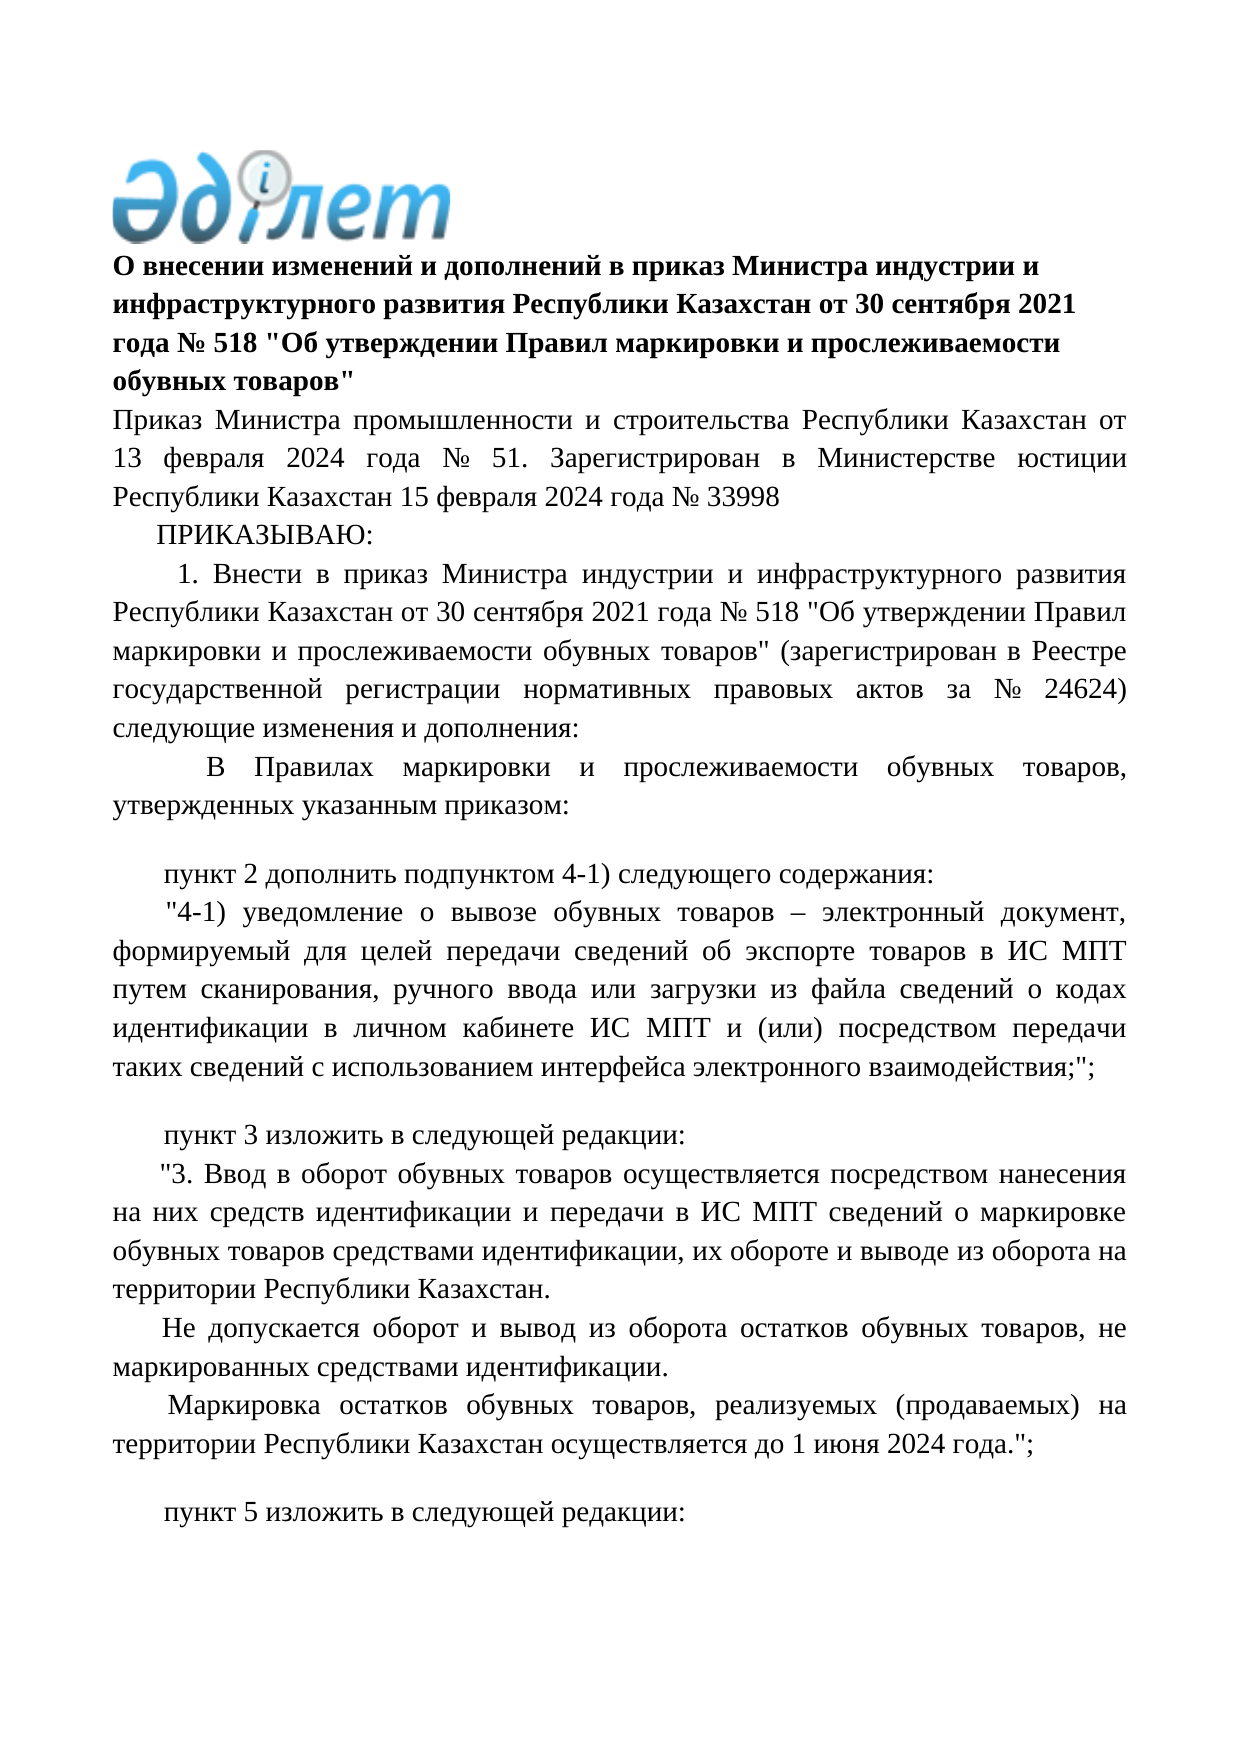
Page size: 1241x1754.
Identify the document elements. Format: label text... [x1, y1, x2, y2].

text "3. Ввод в оборот обувных товаров осуществляется посредством нанесения на них средств идентификации и передачи в ИС МПТ сведений о маркировке обувных товаров средствами идентификации, их обороте и выводе из оборота на территории Республики Казахстан. [112, 1156, 1128, 1305]
text ПРИКАЗЫВАЮ: [112, 517, 1128, 551]
text Приказ Министра промышленности и строительства Республики Казахстан от 13 февраля 2024 года № 51. Зарегистрирован в Министерстве юстиции Республики Казахстан 15 февраля 2024 года № 33998 [112, 402, 1128, 512]
text пункт 3 изложить в следующей редакции: [112, 1117, 1128, 1151]
text Маркировка остатков обувных товаров, реализуемых (продаваемых) на территории Республики Казахстан осуществляется до 1 июня 2024 года."; [112, 1387, 1128, 1459]
text О внесении изменений и дополнений в приказ Министра индустрии и инфраструктурного развития Республики Казахстан от 30 сентября 2021 года № 518 "Об утверждении Правил маркировки и прослеживаемости обувных товаров" [112, 248, 1128, 397]
text Не допускается оборот и вывод из оборота остатков обувных товаров, не маркированных средствами идентификации. [112, 1310, 1128, 1382]
text 1. Внести в приказ Министра индустрии и инфраструктурного развития Республики Казахстан от 30 сентября 2021 года № 518 "Об утверждении Правил маркировки и прослеживаемости обувных товаров" (зарегистрирован в Реестре государственной регистрации нормативных правовых актов за № 24624) следующие изменения и дополнения: [112, 556, 1128, 744]
text В Правилах маркировки и прослеживаемости обувных товаров, утвержденных указанным приказом: [112, 749, 1128, 821]
text пункт 2 дополнить подпунктом 4-1) следующего содержания: [112, 856, 1128, 889]
text "4-1) уведомление о вывозе обувных товаров – электронный документ, формируемый для целей передачи сведений об экспорте товаров в ИС МПТ путем сканирования, ручного ввода или загрузки из файла сведений о кодах идентификации в личном кабинете ИС МПТ и (или) посредством передачи таких сведений с использованием интерфейса электронного взаимодействия;"; [112, 894, 1128, 1082]
text пункт 5 изложить в следующей редакции: [112, 1494, 1128, 1528]
picture [112, 150, 451, 244]
